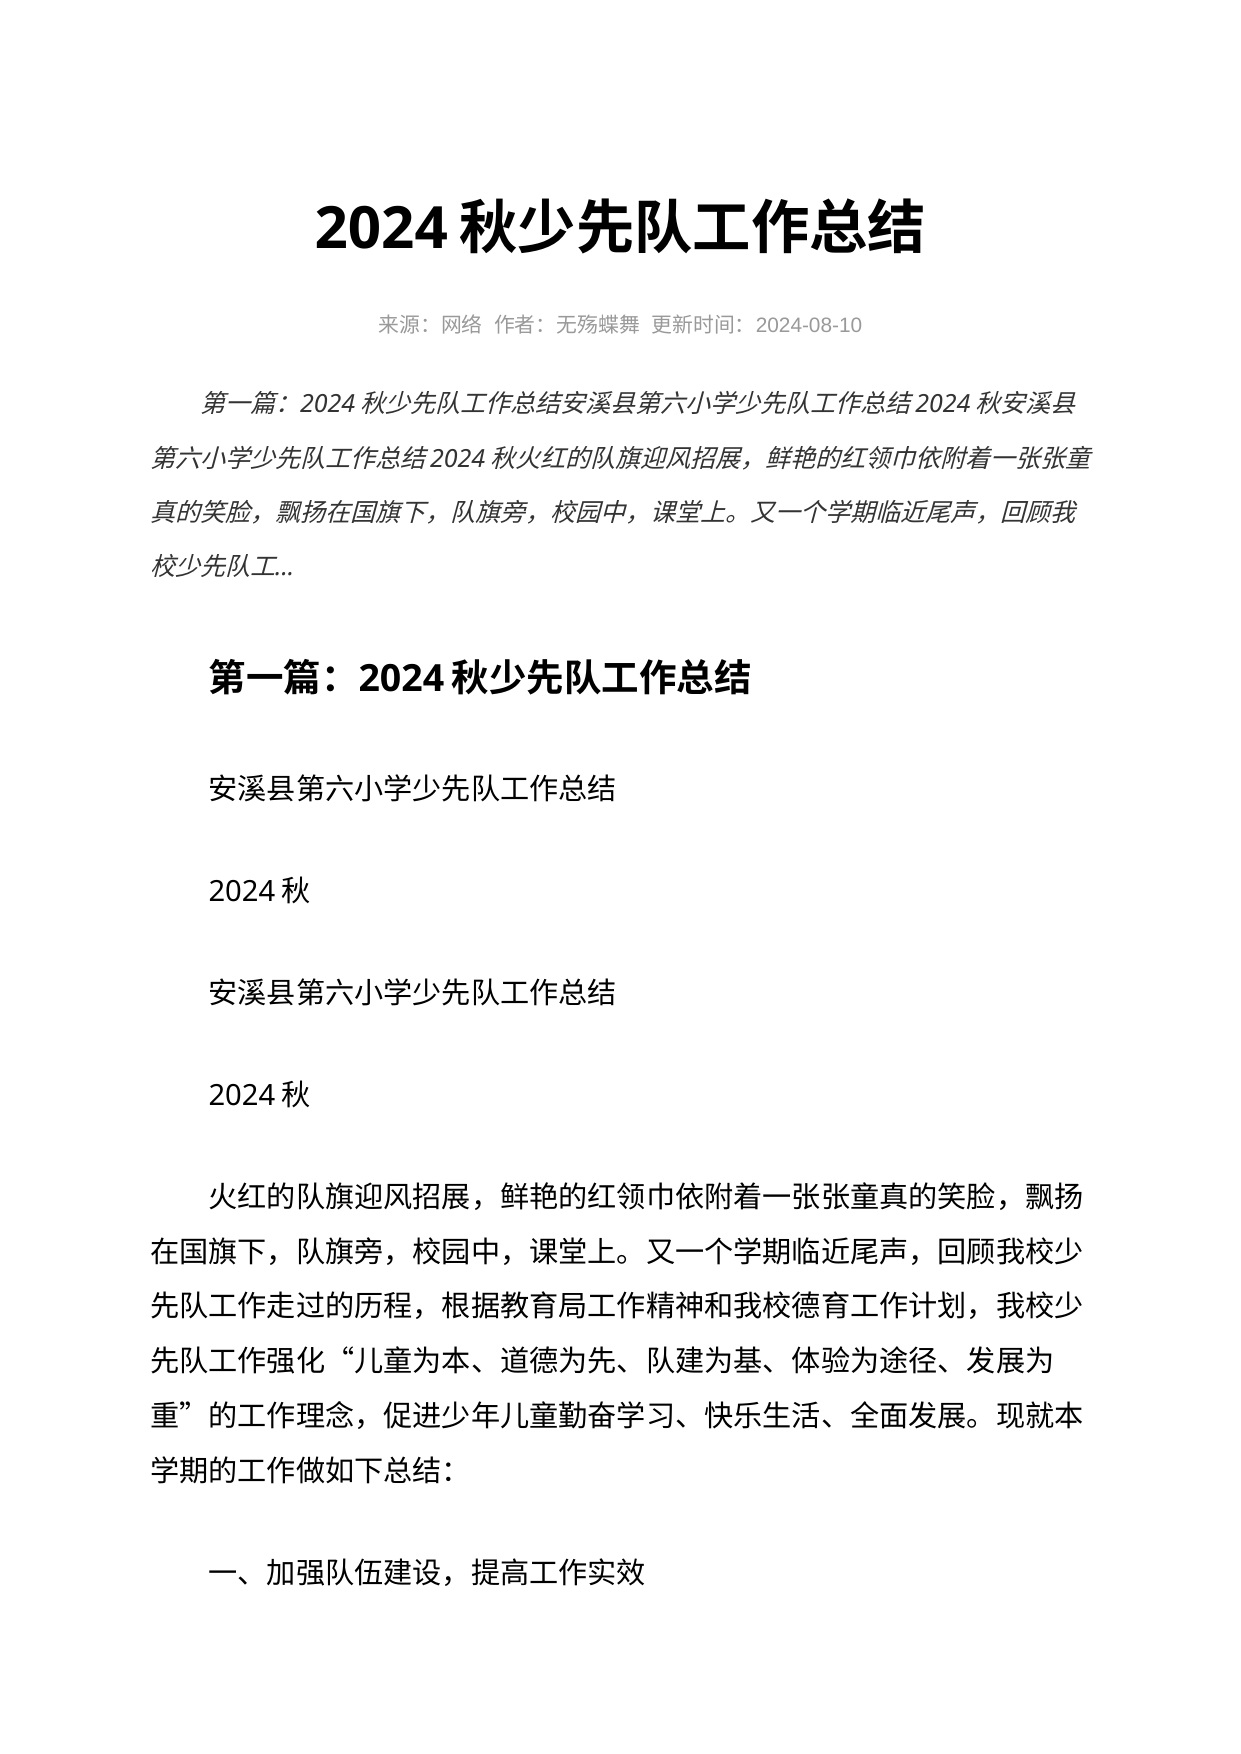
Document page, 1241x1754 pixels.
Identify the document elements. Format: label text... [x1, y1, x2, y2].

text 第一篇：2024秋少先队工作总结安溪县第六小学少先队工作总结2024秋安溪县第六小学少先队工作总结2024秋火红的队旗迎风招展，鲜艳的红领巾依附着一张张童真的笑脸，飘扬在国旗下，队旗旁，校园中，课堂上。又一个学期临近尾声，回顾我校少先队工... [150, 384, 1090, 583]
text 安溪县第六小学少先队工作总结 [150, 969, 1090, 1012]
text 一、加强队伍建设，提高工作实效 [150, 1549, 1090, 1592]
text 2024秋 [150, 1071, 1090, 1114]
subtitle 2024秋少先队工作总结 [150, 181, 1090, 266]
text 第一篇：2024秋少先队工作总结 [150, 648, 1090, 703]
text 2024秋 [150, 867, 1090, 910]
text 安溪县第六小学少先队工作总结 [150, 766, 1090, 808]
text 火红的队旗迎风招展，鲜艳的红领巾依附着一张张童真的笑脸，飘扬在国旗下，队旗旁，校园中，课堂上。又一个学期临近尾声，回顾我校少先队工作走过的历程，根据教育局工作精神和我校德育工作计划，我校少先队工作强化“儿童为本、道德为先、队建为基、体验为途径、发展为重”的工作理念，促进少年儿童勤奋学习、快乐生活、全面发展。现就本学期的工作做如下总结： [150, 1173, 1090, 1490]
text 来源：网络 作者：无殇蝶舞 更新时间：2024-08-10 [150, 313, 1090, 337]
